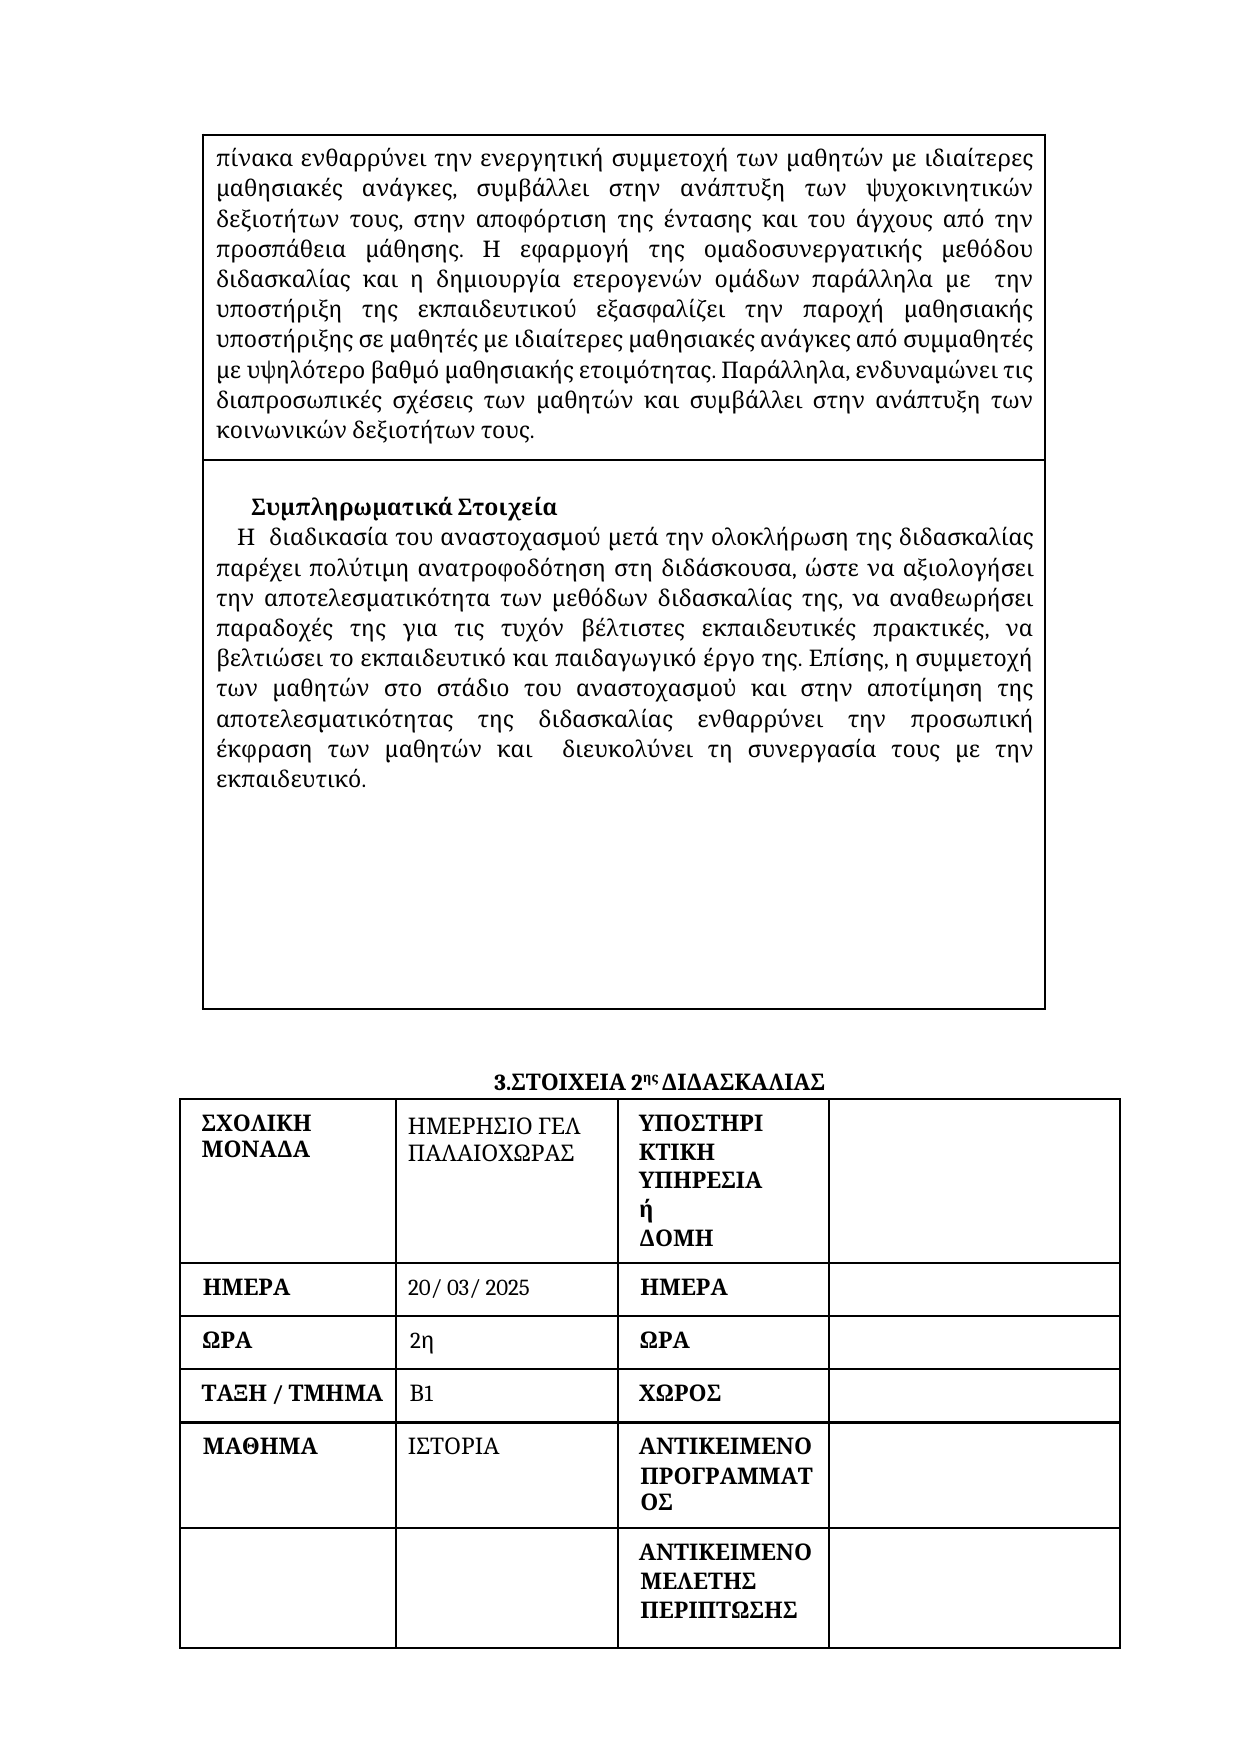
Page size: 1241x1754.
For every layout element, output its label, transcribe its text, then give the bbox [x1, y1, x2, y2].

table_cell [181, 1529, 395, 1647]
table_cell 2η [397, 1317, 617, 1368]
table_cell ΗΜΕΡΑ [619, 1264, 828, 1315]
table_cell ΩΡΑ [619, 1317, 828, 1368]
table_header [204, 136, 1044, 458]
table_cell [830, 1370, 1119, 1421]
table_header [830, 1100, 1119, 1262]
table_header ΗΜΕΡΗΣΙΟ ΓΕΛ ΠΑΛΑΙΟΧΩΡΑΣ [397, 1100, 617, 1262]
table_cell ΑΝΤΙΚΕΙΜΕΝΟ ΠΡΟΓΡΑΜΜΑΤΟΣ [619, 1424, 828, 1527]
table_cell 20/ 03/ 2025 [397, 1264, 617, 1315]
table_cell [830, 1529, 1119, 1647]
text 3.ΣΤΟΙΧΕΙΑ 2ης ΔΙΔΑΣΚΑΛΙΑΣ [206, 1070, 1113, 1096]
table_cell ΑΝΤΙΚΕΙΜΕΝΟ ΜΕΛΕΤΗΣ ΠΕΡΙΠΤΩΣΗΣ [619, 1529, 828, 1647]
table_cell ΙΣΤΟΡΙΑ [397, 1424, 617, 1527]
table_cell ΜΑΘΗΜΑ [181, 1424, 395, 1527]
table_cell [830, 1424, 1119, 1527]
table_cell [397, 1529, 617, 1647]
table_header ΣΧΟΛΙΚΗ ΜΟΝΑΔΑ [181, 1100, 395, 1262]
table_cell ΗΜΕΡΑ [181, 1264, 395, 1315]
table_cell ΤΑΞΗ / ΤΜΗΜΑ [181, 1370, 395, 1421]
table_cell ΩΡΑ [181, 1317, 395, 1368]
table_cell [830, 1264, 1119, 1315]
table_cell Συμπληρωματικά Στοιχεία Η διαδικασία του αναστοχασμού μετά την ολοκλήρωση της διδασκαλίας παρέχει πολύτιμη ανατροφοδότηση στη διδάσκουσα, ώστε να αξιολογήσει την αποτελεσματικότητα των μεθόδων διδασκαλίας της, να αναθεωρήσει παραδοχές της για τις τυχόν βέλτιστες εκπαιδευτικές πρακτικές, να βελτιώσει το εκπαιδευτικό και παιδαγωγικό έργο της. Επίσης, η συμμετοχή των μαθητών στο στάδιο του αναστοχασμοὐ και στην αποτίμηση της αποτελεσματικότητας της διδασκαλίας ενθαρρύνει την προσωπική έκφραση των μαθητών και διευκολύνει τη συνεργασία τους με την εκπαιδευτικό. [204, 461, 1044, 1008]
table_cell [830, 1317, 1119, 1368]
table_cell Β1 [397, 1370, 617, 1421]
table_cell ΧΩΡΟΣ [619, 1370, 828, 1421]
table_header ΥΠΟΣΤΗΡΙΚΤΙΚΗ ΥΠΗΡΕΣΙΑ ή ΔΟΜΗ [619, 1100, 828, 1262]
